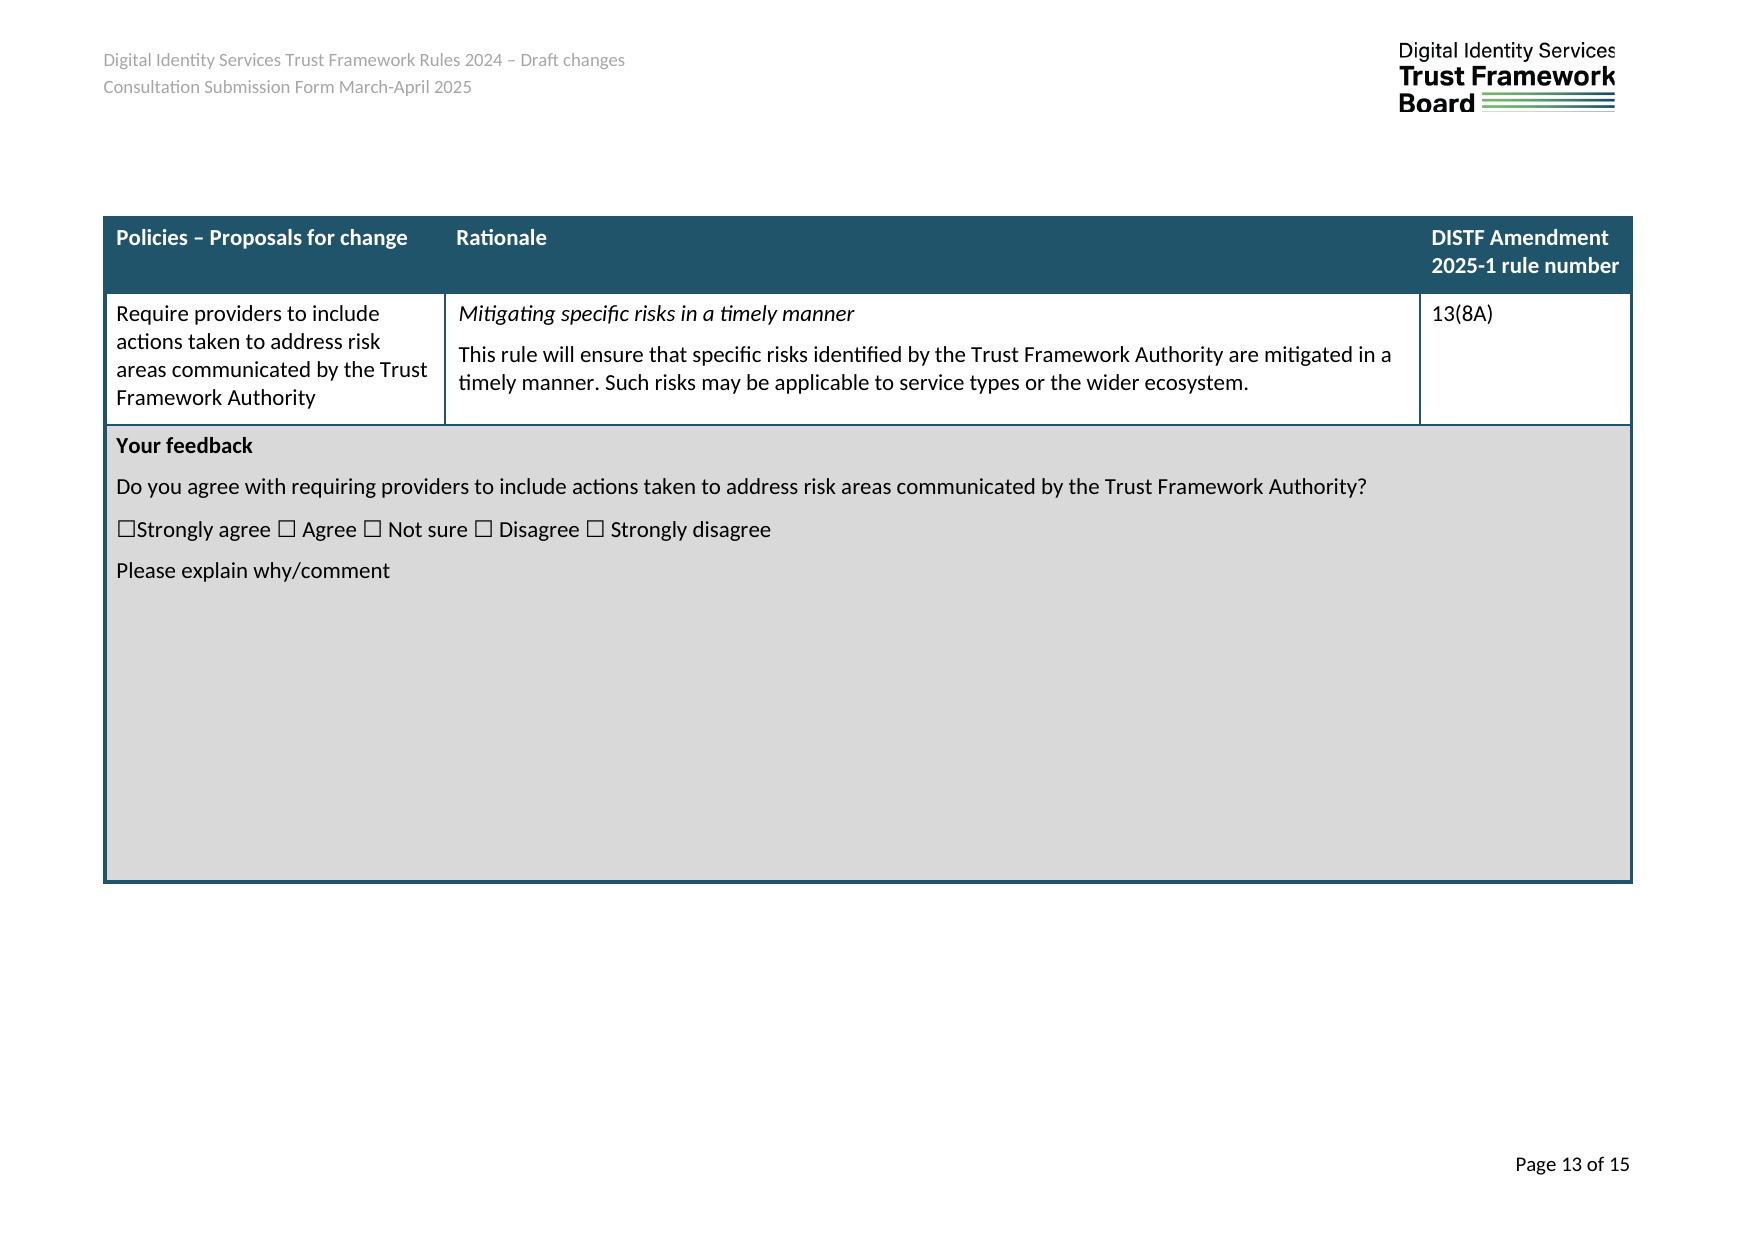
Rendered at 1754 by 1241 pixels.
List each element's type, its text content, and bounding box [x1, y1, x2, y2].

table_cell Require providers to include actions taken to address risk areas communicated by the Trust Framework Authority [107, 294, 444, 424]
table_cell 13(8A) [1421, 294, 1630, 424]
picture [1398, 42, 1615, 111]
table_cell Your feedback Do you agree with requiring providers to include actions taken to address risk areas communicated by the Trust Framework Authority? ☐Strongly agree ☐ Agree ☐ Not sure ☐ Disagree ☐ Strongly disagree Please explain why/comment [107, 426, 1630, 880]
table_header DISTF Amendment 2025-1 rule number [1422, 217, 1630, 292]
table_cell Mitigating specific risks in a timely manner This rule will ensure that specific risks identified by the Trust Framework Authority are mitigated in a timely manner. Such risks may be applicable to service types or the wider ecosystem. [446, 294, 1419, 424]
table_header Rationale [447, 217, 1419, 292]
table_header Policies – Proposals for change [107, 217, 443, 292]
